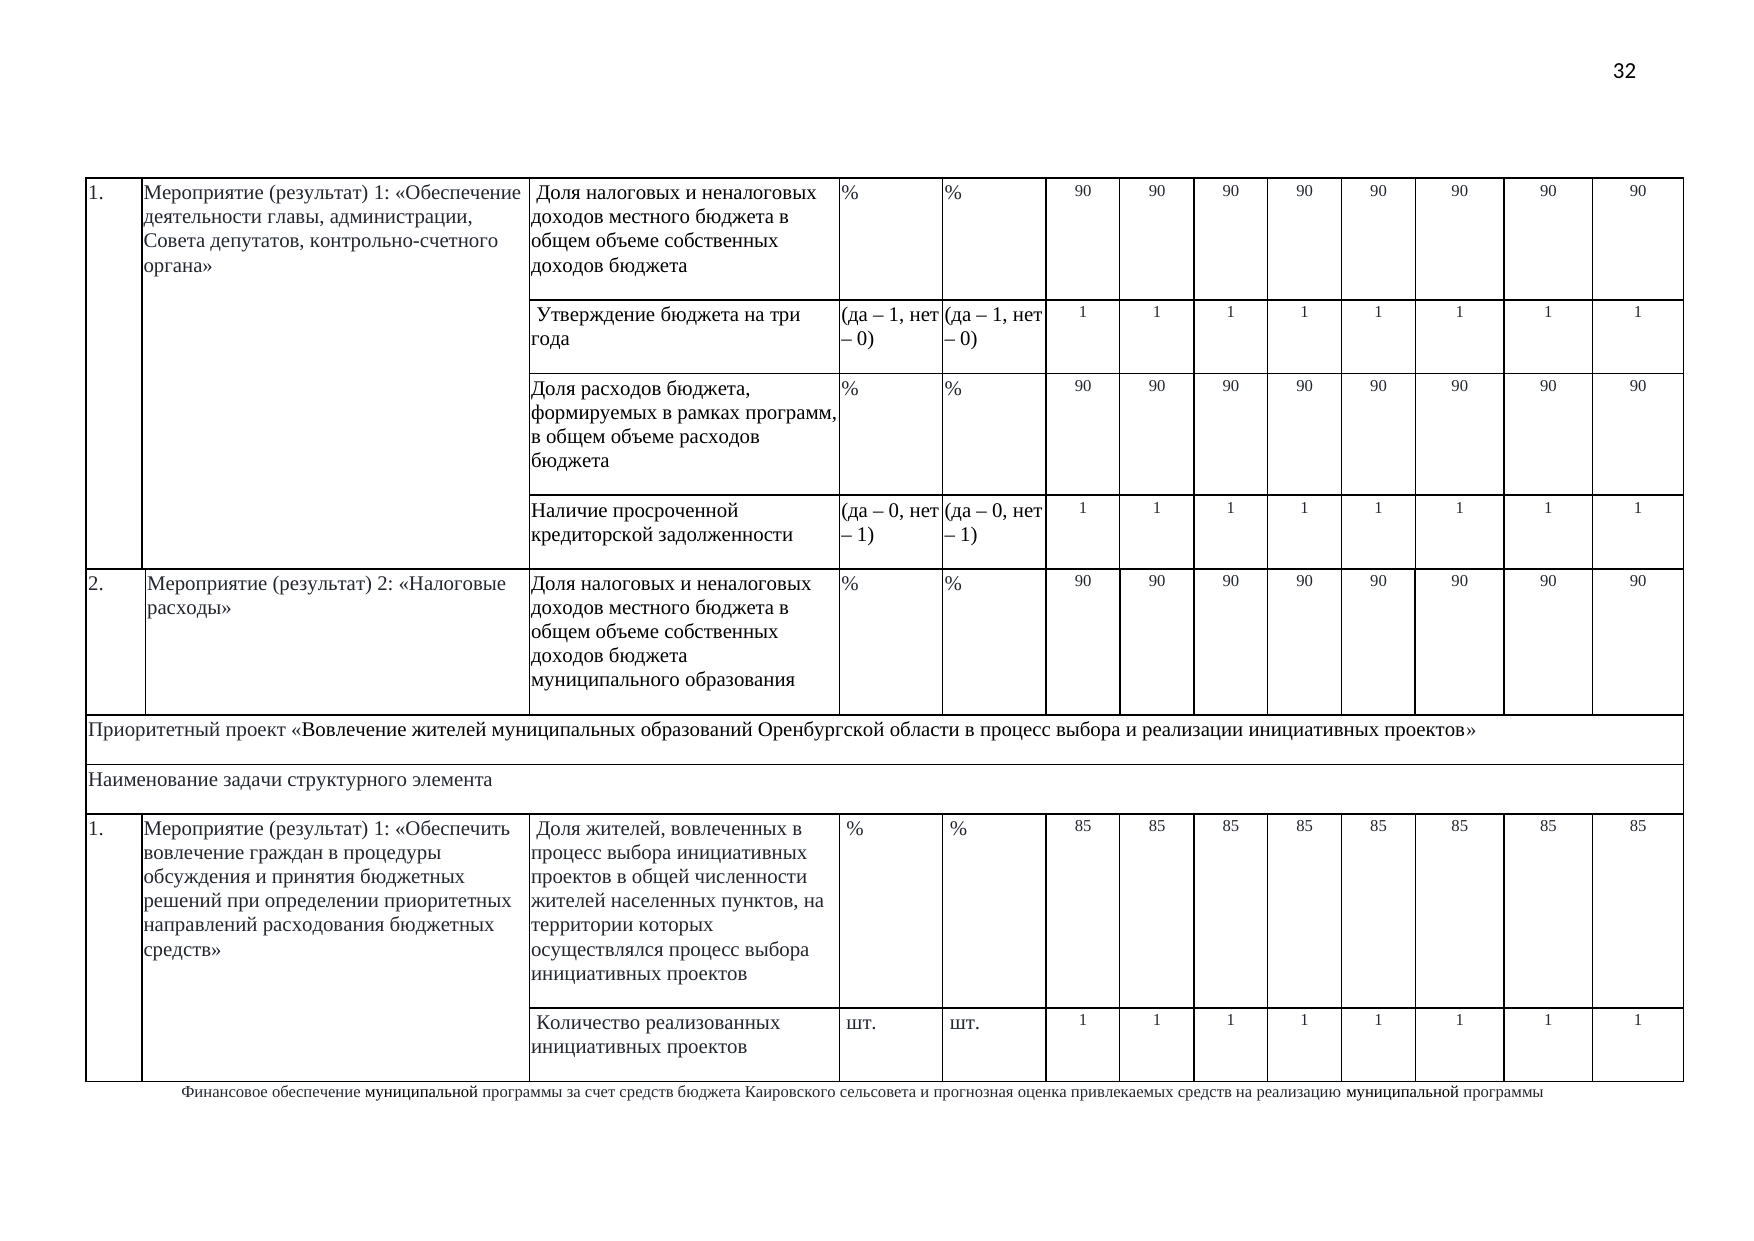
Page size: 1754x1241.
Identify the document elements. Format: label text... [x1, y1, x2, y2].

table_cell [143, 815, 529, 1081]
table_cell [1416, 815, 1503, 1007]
text Финансовое обеспечение муниципальной программы за счет средств бюджета Каировского сельсовета и прогнозная оценка привлекаемых средств на реализацию муниципальной программы [89, 1082, 1636, 1101]
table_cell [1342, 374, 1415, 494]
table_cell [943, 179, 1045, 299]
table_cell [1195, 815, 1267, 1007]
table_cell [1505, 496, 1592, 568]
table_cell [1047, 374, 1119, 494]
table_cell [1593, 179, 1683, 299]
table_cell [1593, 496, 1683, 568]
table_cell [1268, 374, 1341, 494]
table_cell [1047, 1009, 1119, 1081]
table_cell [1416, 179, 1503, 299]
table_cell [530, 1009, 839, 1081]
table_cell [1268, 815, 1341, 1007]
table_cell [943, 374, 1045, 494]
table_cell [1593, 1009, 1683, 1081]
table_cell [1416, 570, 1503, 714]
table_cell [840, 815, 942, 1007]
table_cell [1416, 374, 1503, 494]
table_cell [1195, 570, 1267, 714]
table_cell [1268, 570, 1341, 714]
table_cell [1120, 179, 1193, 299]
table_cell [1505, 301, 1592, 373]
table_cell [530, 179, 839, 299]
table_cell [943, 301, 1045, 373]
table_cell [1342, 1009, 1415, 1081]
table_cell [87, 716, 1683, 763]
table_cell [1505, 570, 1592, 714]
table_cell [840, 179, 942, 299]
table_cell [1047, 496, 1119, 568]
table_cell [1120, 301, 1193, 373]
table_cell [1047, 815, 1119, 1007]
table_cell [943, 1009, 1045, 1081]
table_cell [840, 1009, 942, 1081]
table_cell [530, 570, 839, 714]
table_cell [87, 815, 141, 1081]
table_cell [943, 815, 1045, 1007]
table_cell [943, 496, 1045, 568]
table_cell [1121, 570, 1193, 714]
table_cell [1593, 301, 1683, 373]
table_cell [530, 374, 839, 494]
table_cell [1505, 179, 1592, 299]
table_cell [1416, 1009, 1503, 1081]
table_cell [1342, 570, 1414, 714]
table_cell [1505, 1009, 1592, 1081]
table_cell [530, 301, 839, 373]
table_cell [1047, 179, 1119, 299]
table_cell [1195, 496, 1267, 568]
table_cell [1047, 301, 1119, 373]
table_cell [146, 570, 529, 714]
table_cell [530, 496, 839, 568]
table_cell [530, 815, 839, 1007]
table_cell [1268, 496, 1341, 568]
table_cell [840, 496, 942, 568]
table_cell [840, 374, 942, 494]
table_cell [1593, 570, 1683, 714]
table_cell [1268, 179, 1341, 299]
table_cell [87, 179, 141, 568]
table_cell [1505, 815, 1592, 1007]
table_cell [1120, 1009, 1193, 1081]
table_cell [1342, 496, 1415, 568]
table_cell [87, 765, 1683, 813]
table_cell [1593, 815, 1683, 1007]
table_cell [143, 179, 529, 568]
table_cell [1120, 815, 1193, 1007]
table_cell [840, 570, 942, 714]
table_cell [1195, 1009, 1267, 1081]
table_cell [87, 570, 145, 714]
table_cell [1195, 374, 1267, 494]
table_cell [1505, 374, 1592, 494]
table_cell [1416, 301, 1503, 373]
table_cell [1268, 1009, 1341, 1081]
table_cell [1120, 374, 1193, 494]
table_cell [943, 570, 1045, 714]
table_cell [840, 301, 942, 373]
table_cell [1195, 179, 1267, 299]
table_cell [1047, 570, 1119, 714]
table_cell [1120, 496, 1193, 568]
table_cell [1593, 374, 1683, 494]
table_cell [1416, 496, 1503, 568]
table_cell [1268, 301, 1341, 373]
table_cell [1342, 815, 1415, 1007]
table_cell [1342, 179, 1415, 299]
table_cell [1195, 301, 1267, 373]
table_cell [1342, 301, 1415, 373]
